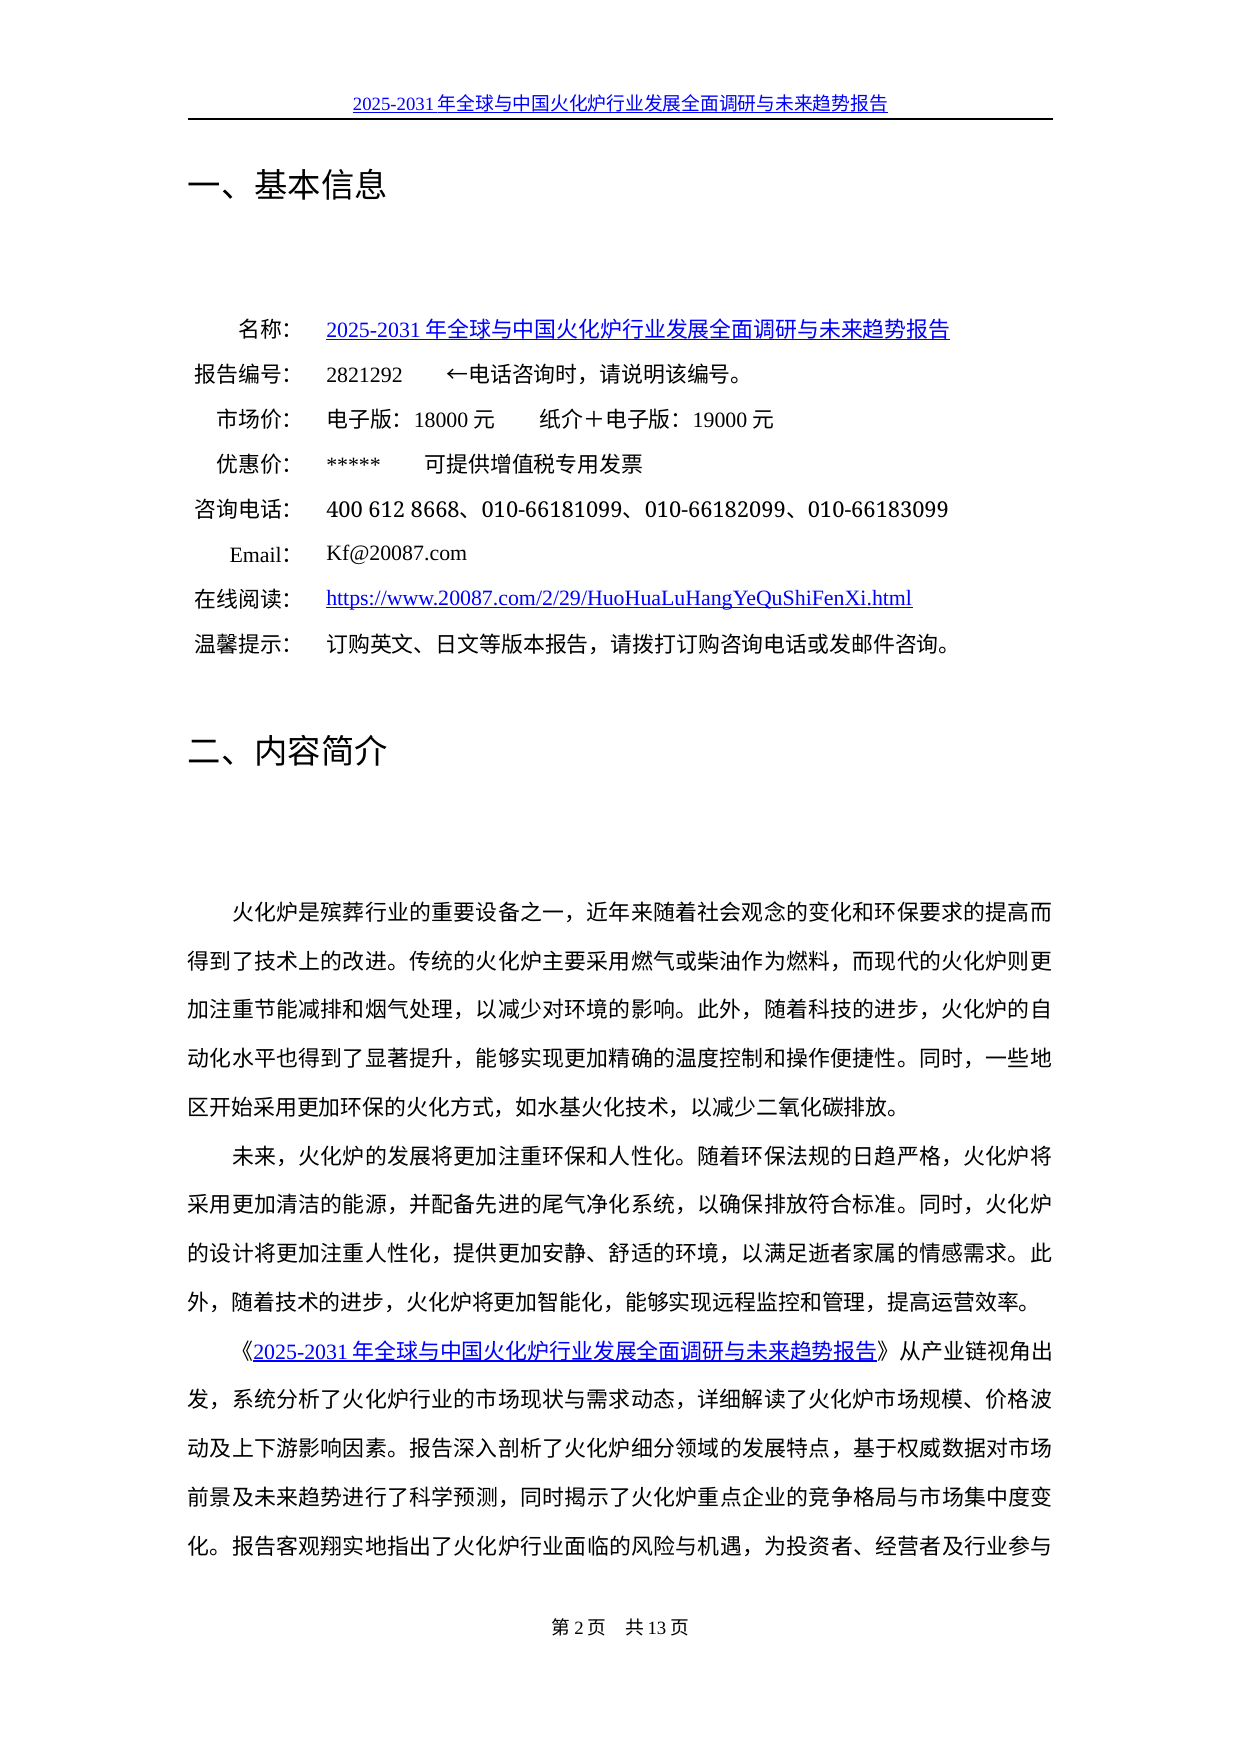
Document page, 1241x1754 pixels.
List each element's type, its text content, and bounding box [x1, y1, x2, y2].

table_cell 咨询电话： [167, 492, 315, 537]
title 一、基本信息 [187, 150, 1053, 215]
table_cell 优惠价： [167, 447, 315, 492]
title 二、内容简介 [187, 717, 1053, 782]
table_cell 温馨提示： [167, 627, 315, 672]
table_cell 电子版：18000 元 纸介＋电子版：19000 元 [315, 402, 1073, 447]
table_header 2025-2031年全球与中国火化炉行业发展全面调研与未来趋势报告 [315, 312, 1073, 357]
table_cell 在线阅读： [167, 582, 315, 627]
table_cell 市场价： [167, 402, 315, 447]
table_cell 400 612 8668、010-66181099、010-66182099、010-66183099 [315, 492, 1073, 537]
table_cell Kf@20087.com [315, 537, 1073, 582]
table_cell Email： [167, 537, 315, 582]
table_cell 报告编号： [167, 357, 315, 402]
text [187, 894, 1053, 1561]
table_cell [315, 582, 1073, 627]
table_cell 订购英文、日文等版本报告，请拨打订购咨询电话或发邮件咨询。 [315, 627, 1073, 672]
table_header 名称： [167, 312, 315, 357]
table_cell 2821292 ←电话咨询时，请说明该编号。 [315, 357, 1073, 402]
table_cell ***** 可提供增值税专用发票 [315, 447, 1073, 492]
